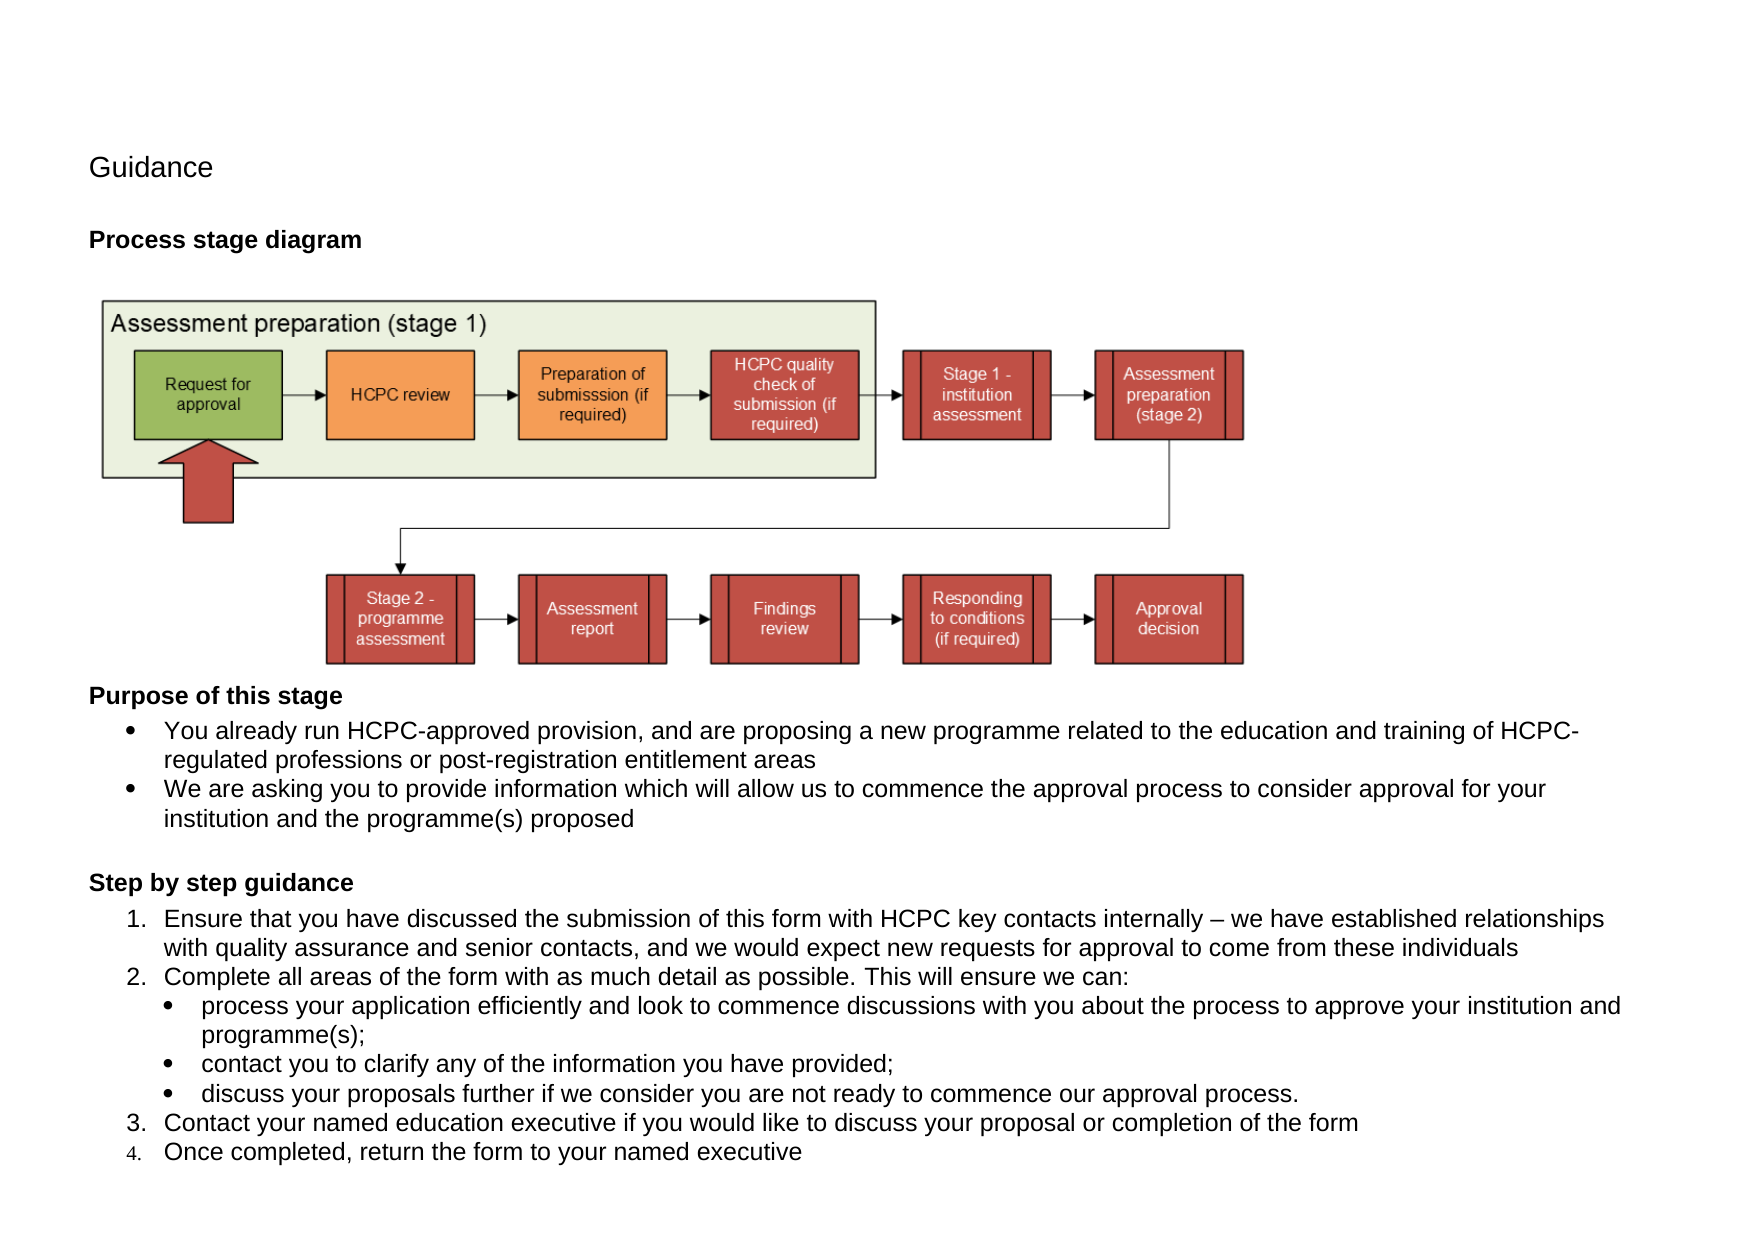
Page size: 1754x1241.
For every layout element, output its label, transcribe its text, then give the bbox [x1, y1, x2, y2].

subtitle Guidance [89, 154, 1642, 183]
list contact you to clarify any of the information you have provided; [164, 1049, 1642, 1079]
list Contact your named education executive if you would like to discuss your proposal or completion of the form [126, 1108, 1642, 1137]
list We are asking you to provide information which will allow us to commence the approval process to consider approval for your institution and the programme(s) proposed [126, 774, 1642, 833]
list You already run HCPC-approved provision, and are proposing a new programme related to the education and training of HCPC-regulated professions or post-registration entitlement areas [126, 716, 1642, 774]
list Ensure that you have discussed the submission of this form with HCPC key contacts internally – we have established relationships with quality assurance and senior contacts, and we would expect new requests for approval to come from these individuals [126, 904, 1642, 962]
list Once completed, return the form to your named executive [126, 1137, 1642, 1166]
picture [88, 290, 1254, 675]
subtitle Step by step guidance [89, 868, 1642, 897]
list discuss your proposals further if we consider you are not ready to commence our approval process. [164, 1079, 1642, 1108]
list Complete all areas of the form with as much detail as possible. This will ensure we can: [126, 962, 1642, 991]
list process your application efficiently and look to commence discussions with you about the process to approve your institution and programme(s); [164, 991, 1642, 1049]
subtitle Process stage diagram [89, 225, 1642, 254]
